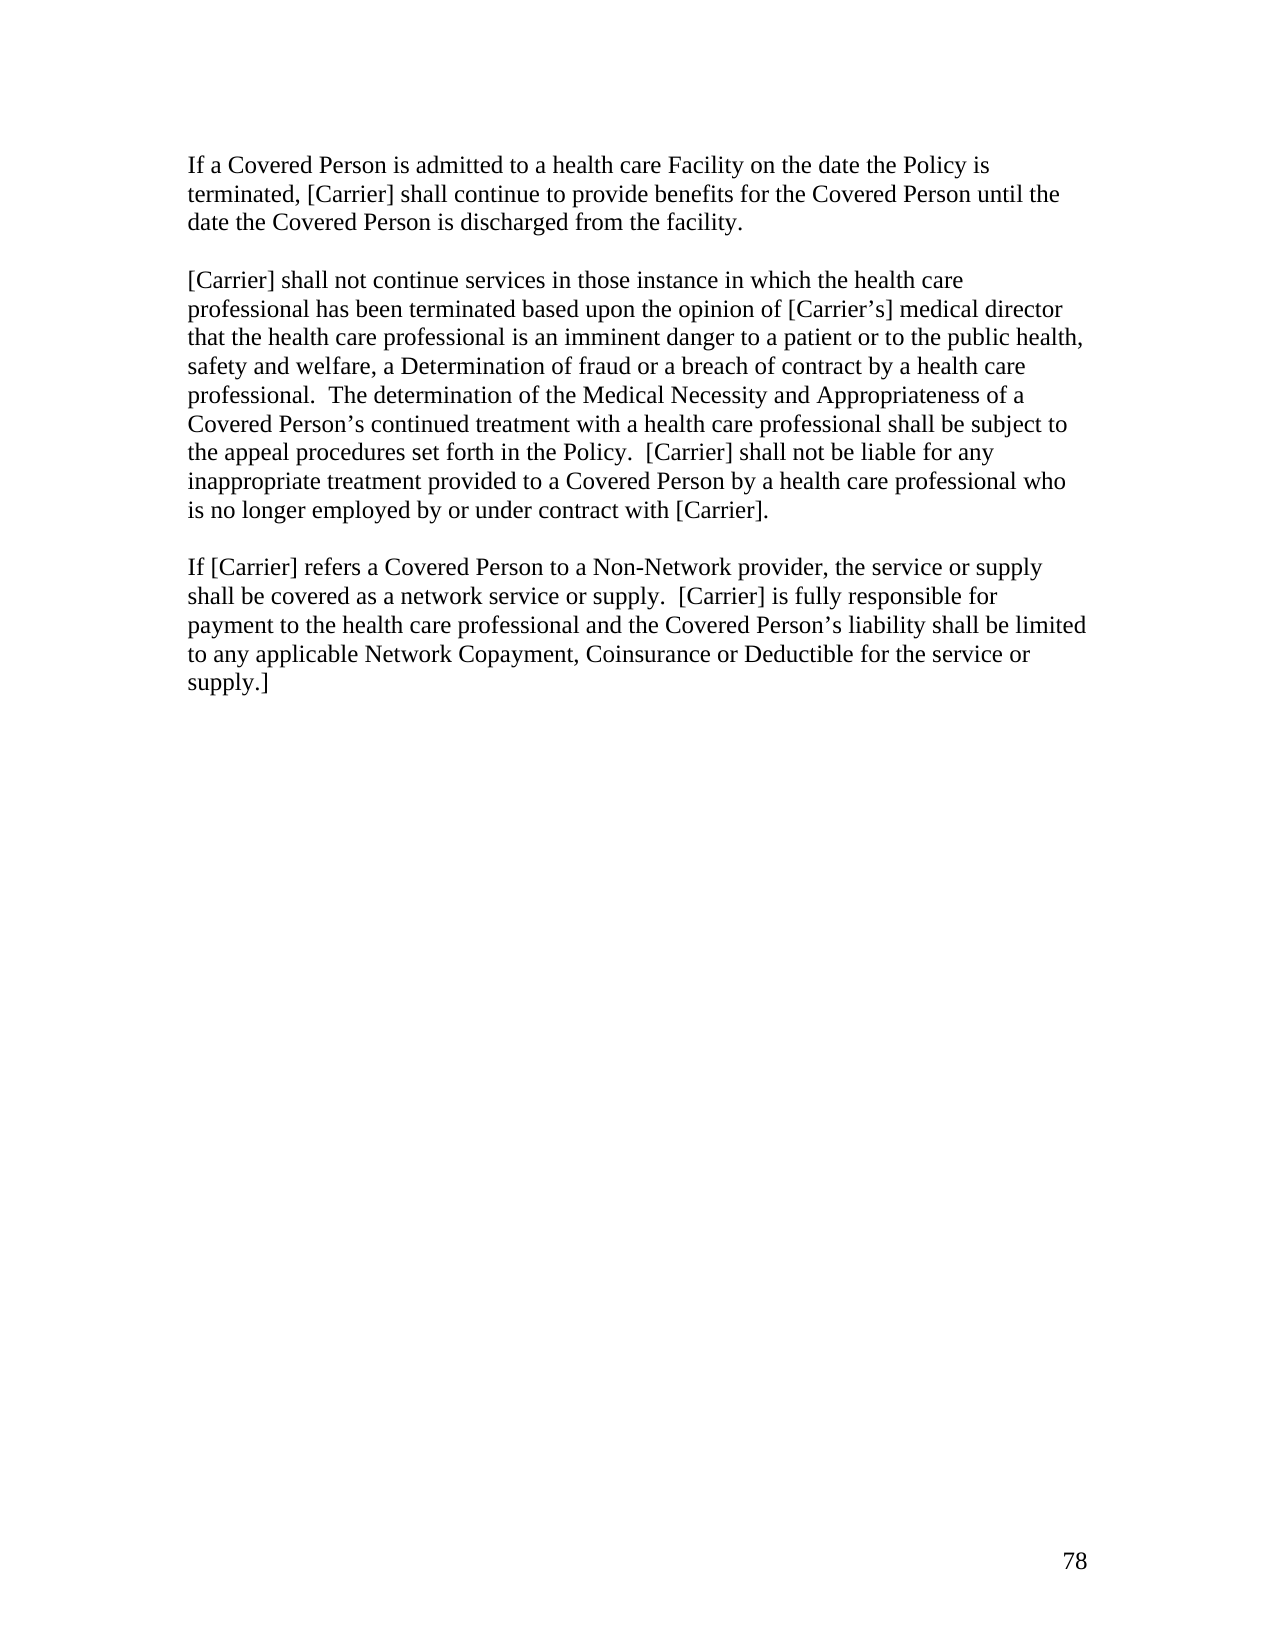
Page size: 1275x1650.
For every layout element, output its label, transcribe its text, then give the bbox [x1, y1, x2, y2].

text If a Covered Person is admitted to a health care Facility on the date the Policy is terminated, [Carrier] shall continue to provide benefits for the Covered Person until the date the Covered Person is discharged from the facility. [187, 150, 1087, 236]
text If [Carrier] refers a Covered Person to a Non-Network provider, the service or supply shall be covered as a network service or supply. [Carrier] is fully responsible for payment to the health care professional and the Covered Person’s liability shall be limited to any applicable Network Copayment, Coinsurance or Deductible for the service or supply.] [187, 552, 1087, 696]
text [Carrier] shall not continue services in those instance in which the health care professional has been terminated based upon the opinion of [Carrier’s] medical director that the health care professional is an imminent danger to a patient or to the public health, safety and welfare, a Determination of fraud or a breach of contract by a health care professional. The determination of the Medical Necessity and Appropriateness of a Covered Person’s continued treatment with a health care professional shall be subject to the appeal procedures set forth in the Policy. [Carrier] shall not be liable for any inappropriate treatment provided to a Covered Person by a health care professional who is no longer employed by or under contract with [Carrier]. [187, 265, 1087, 524]
